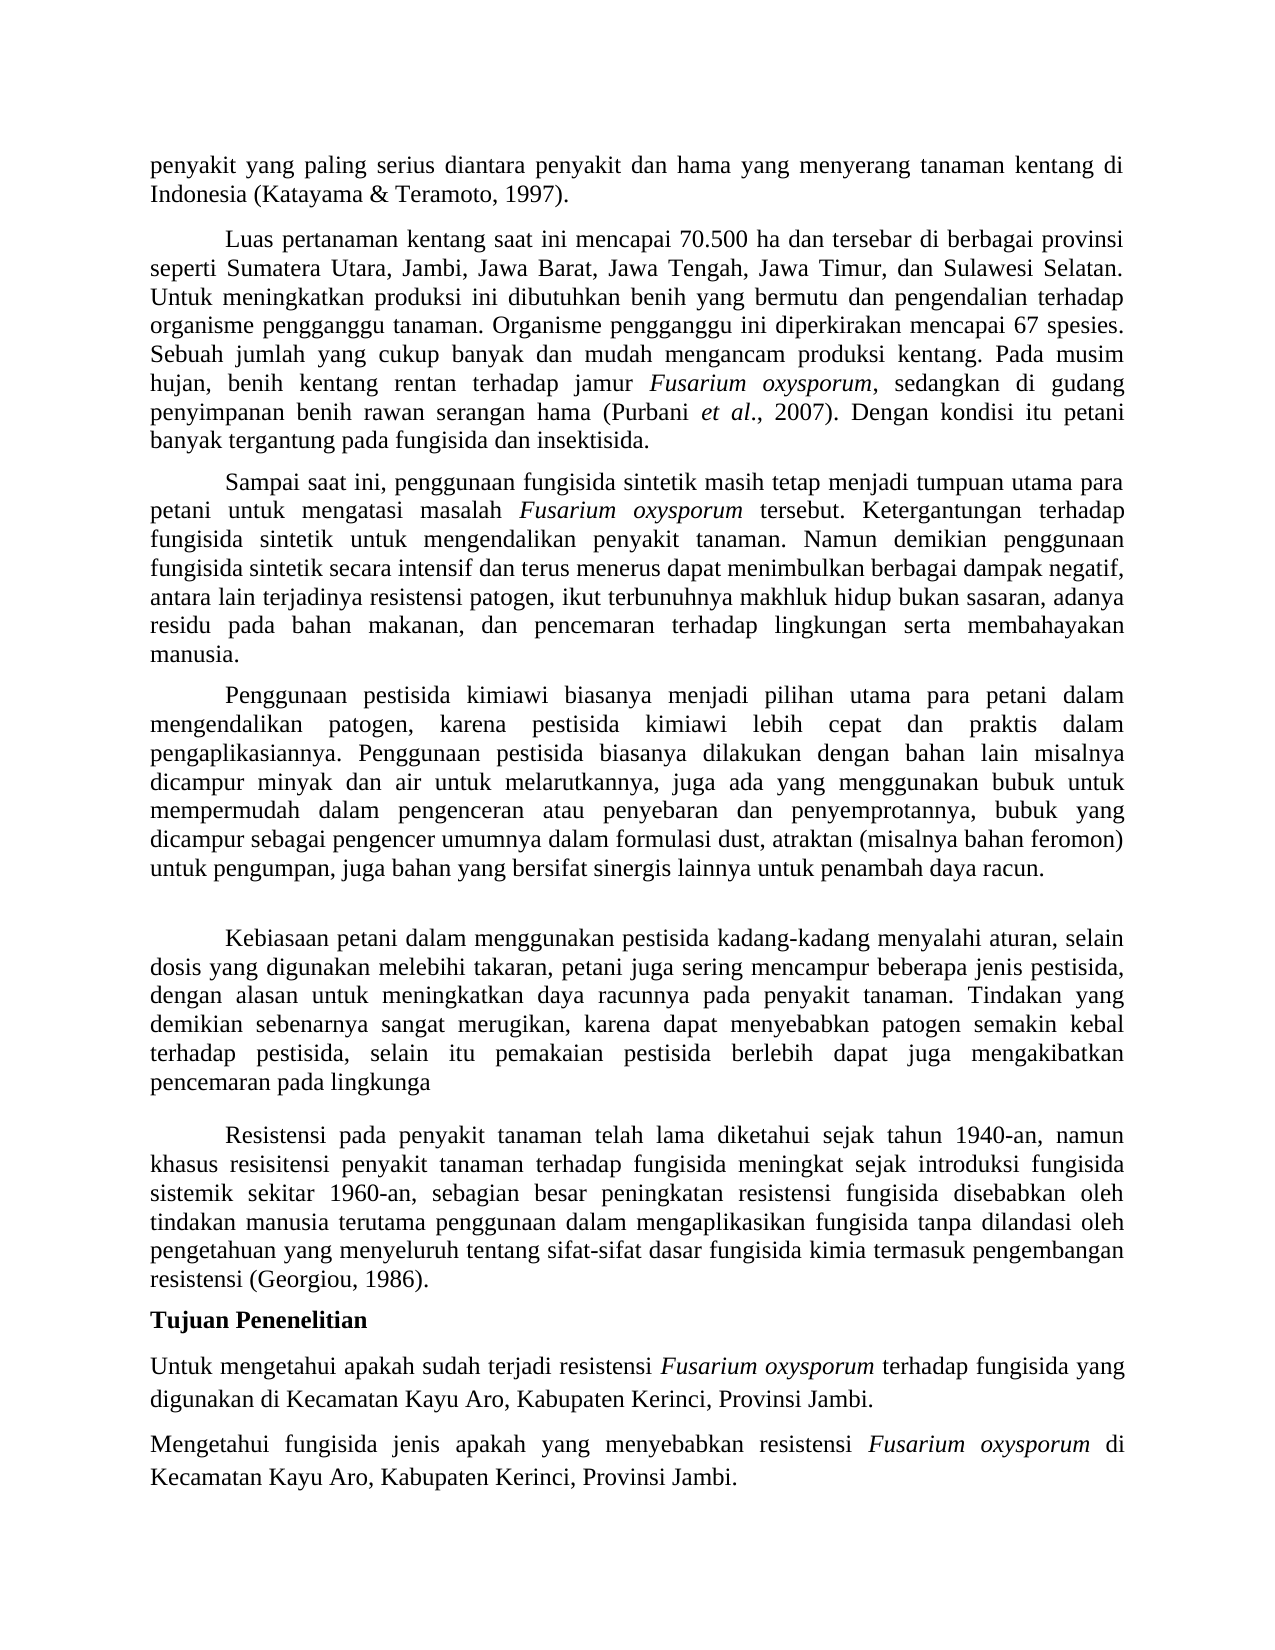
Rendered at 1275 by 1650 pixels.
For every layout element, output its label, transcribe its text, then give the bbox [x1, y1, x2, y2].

text Penggunaan pestisida kimiawi biasanya menjadi pilihan utama para petani dalam mengendalikan patogen, karena pestisida kimiawi lebih cepat dan praktis dalam pengaplikasiannya. Penggunaan pestisida biasanya dilakukan dengan bahan lain misalnya dicampur minyak dan air untuk melarutkannya, juga ada yang menggunakan bubuk untuk mempermudah dalam pengenceran atau penyebaran dan penyemprotannya, bubuk yang dicampur sebagai pengencer umumnya dalam formulasi dust, atraktan (misalnya bahan feromon) untuk pengumpan, juga bahan yang bersifat sinergis lainnya untuk penambah daya racun. [150, 680, 1125, 882]
text Luas pertanaman kentang saat ini mencapai 70.500 ha dan tersebar di berbagai provinsi seperti Sumatera Utara, Jambi, Jawa Barat, Jawa Tengah, Jawa Timur, dan Sulawesi Selatan. Untuk meningkatkan produksi ini dibutuhkan benih yang bermutu dan pengendalian terhadap organisme pengganggu tanaman. Organisme pengganggu ini diperkirakan mencapai 67 spesies. Sebuah jumlah yang cukup banyak dan mudah mengancam produksi kentang. Pada musim hujan, benih kentang rentan terhadap jamur Fusarium oxysporum, sedangkan di gudang penyimpanan benih rawan serangan hama (Purbani et al., 2007). Dengan kondisi itu petani banyak tergantung pada fungisida dan insektisida. [150, 224, 1125, 454]
text Untuk mengetahui apakah sudah terjadi resistensi Fusarium oxysporum terhadap fungisida yang digunakan di Kecamatan Kayu Aro, Kabupaten Kerinci, Provinsi Jambi. [150, 1351, 1125, 1413]
text Mengetahui fungisida jenis apakah yang menyebabkan resistensi Fusarium oxysporum di Kecamatan Kayu Aro, Kabupaten Kerinci, Provinsi Jambi. [150, 1429, 1125, 1491]
text Resistensi pada penyakit tanaman telah lama diketahui sejak tahun 1940-an, namun khasus resisitensi penyakit tanaman terhadap fungisida meningkat sejak introduksi fungisida sistemik sekitar 1960-an, sebagian besar peningkatan resistensi fungisida disebabkan oleh tindakan manusia terutama penggunaan dalam mengaplikasikan fungisida tanpa dilandasi oleh pengetahuan yang menyeluruh tentang sifat-sifat dasar fungisida kimia termasuk pengembangan resistensi (Georgiou, 1986). [150, 1120, 1125, 1293]
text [150, 150, 1125, 207]
list Tujuan Penenelitian [150, 1305, 1125, 1334]
text Kebiasaan petani dalam menggunakan pestisida kadang-kadang menyalahi aturan, selain dosis yang digunakan melebihi takaran, petani juga sering mencampur beberapa jenis pestisida, dengan alasan untuk meningkatkan daya racunnya pada penyakit tanaman. Tindakan yang demikian sebenarnya sangat merugikan, karena dapat menyebabkan patogen semakin kebal terhadap pestisida, selain itu pemakaian pestisida berlebih dapat juga mengakibatkan pencemaran pada lingkunga [150, 923, 1125, 1095]
text Sampai saat ini, penggunaan fungisida sintetik masih tetap menjadi tumpuan utama para petani untuk mengatasi masalah Fusarium oxysporum tersebut. Ketergantungan terhadap fungisida sintetik untuk mengendalikan penyakit tanaman. Namun demikian penggunaan fungisida sintetik secara intensif dan terus menerus dapat menimbulkan berbagai dampak negatif, antara lain terjadinya resistensi patogen, ikut terbunuhnya makhluk hidup bukan sasaran, adanya residu pada bahan makanan, dan pencemaran terhadap lingkungan serta membahayakan manusia. [150, 467, 1125, 668]
